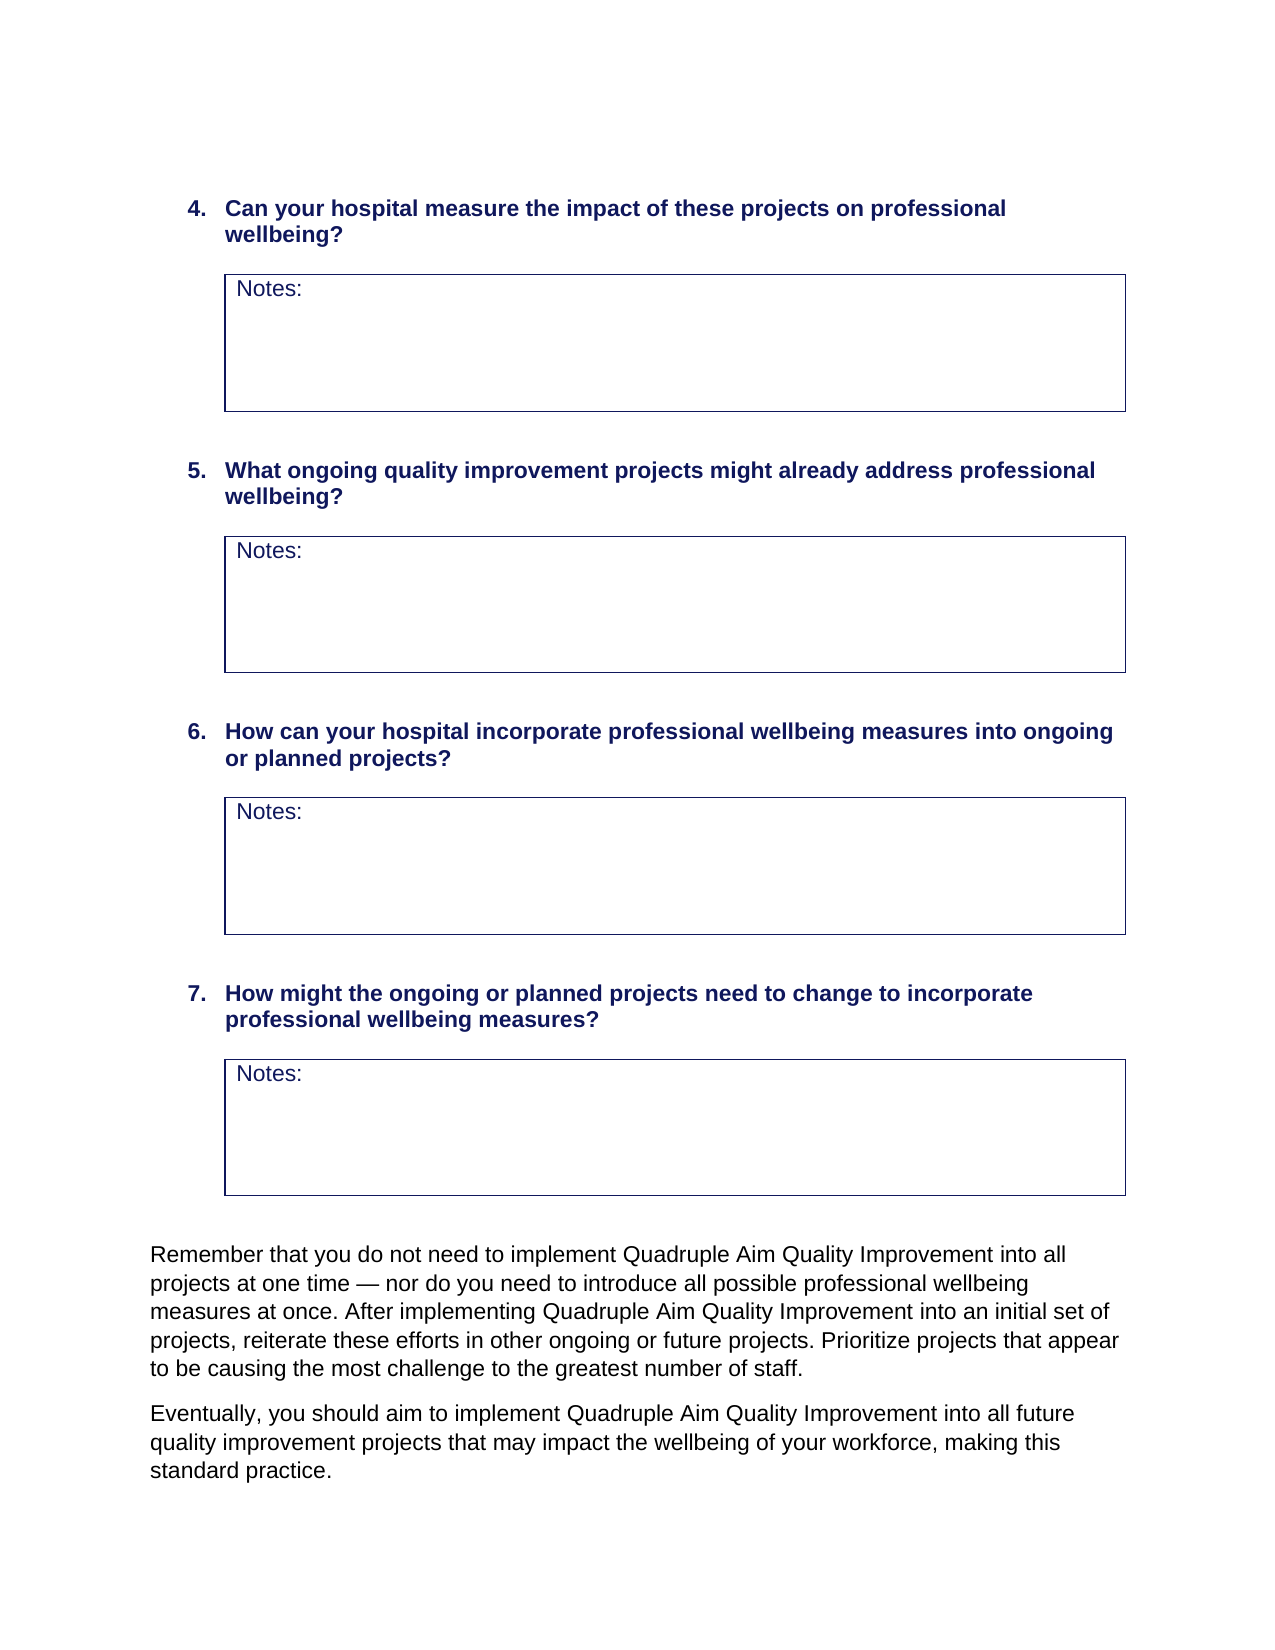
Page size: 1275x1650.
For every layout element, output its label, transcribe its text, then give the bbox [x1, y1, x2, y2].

table_header Notes: [226, 798, 1125, 934]
text Eventually, you should aim to implement Quadruple Aim Quality Improvement into all future quality improvement projects that may impact the wellbeing of your workforce, making this standard practice. [150, 1400, 1125, 1483]
list Can your hospital measure the impact of these projects on professional wellbeing? [187, 195, 1125, 248]
list How might the ongoing or planned projects need to change to incorporate professional wellbeing measures? [187, 980, 1125, 1032]
table_header Notes: [226, 275, 1125, 411]
table_header Notes: [226, 537, 1125, 672]
table_header Notes: [226, 1060, 1125, 1195]
text Remember that you do not need to implement Quadruple Aim Quality Improvement into all projects at one time — nor do you need to introduce all possible professional wellbeing measures at once. After implementing Quadruple Aim Quality Improvement into an initial set of projects, reiterate these efforts in other ongoing or future projects. Prioritize projects that appear to be causing the most challenge to the greatest number of staff. [150, 1241, 1125, 1381]
list What ongoing quality improvement projects might already address professional wellbeing? [187, 457, 1125, 509]
list How can your hospital incorporate professional wellbeing measures into ongoing or planned projects? [187, 718, 1125, 771]
